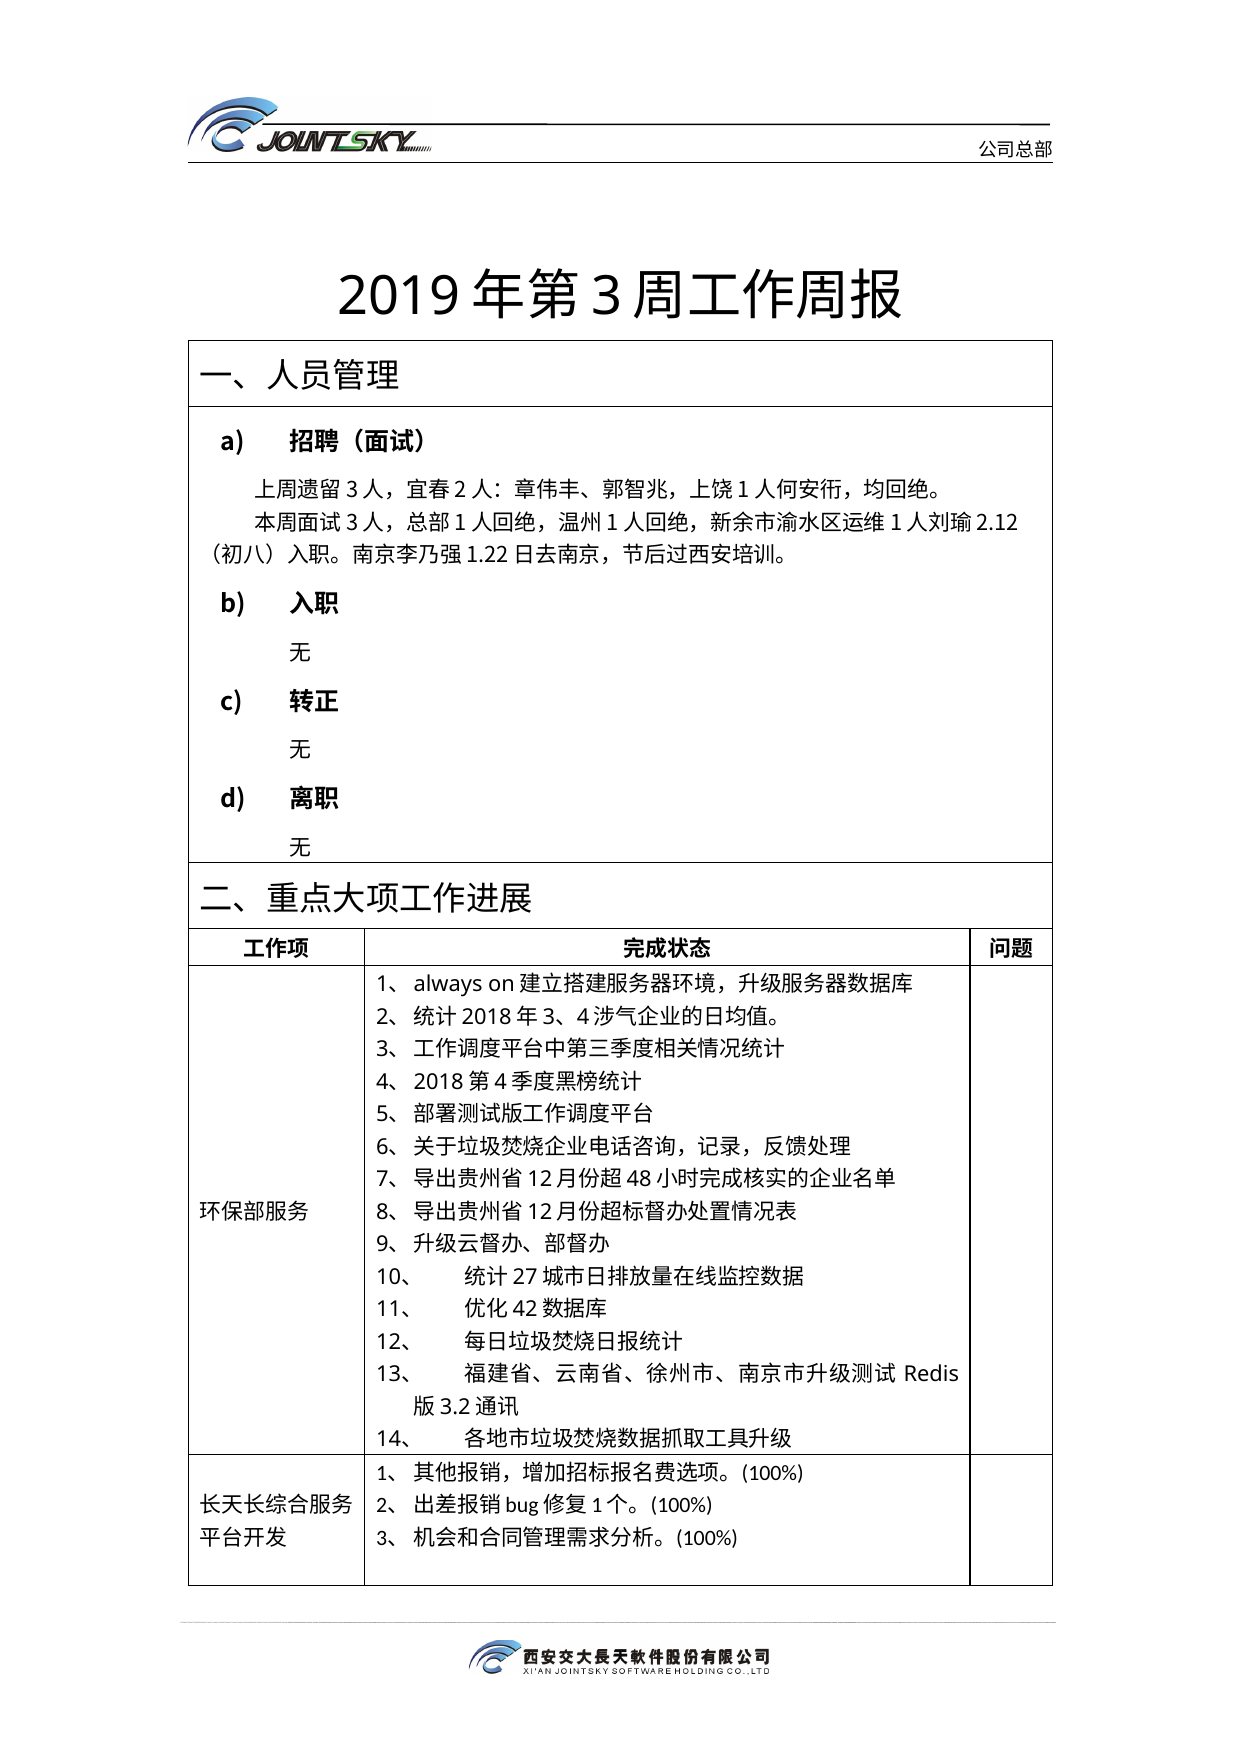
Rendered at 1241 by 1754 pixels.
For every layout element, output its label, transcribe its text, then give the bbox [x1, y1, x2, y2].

table_cell [971, 1455, 1052, 1584]
table_cell 二、重点大项工作进展 [189, 863, 1052, 928]
table_cell 其他报销，增加招标报名费选项。(100%) 出差报销bug修复1个。(100%) 机会和合同管理需求分析。(100%) [365, 1455, 969, 1584]
table_cell 长天长综合服务平台开发 [189, 1455, 364, 1584]
picture [187, 97, 432, 152]
table_cell 环保部服务 [189, 966, 364, 1453]
table_cell 问题 [971, 929, 1052, 965]
table_cell 完成状态 [365, 929, 969, 965]
table_header 一、人员管理 [189, 341, 1052, 406]
table_cell [971, 966, 1052, 1453]
table_cell 工作项 [189, 929, 364, 965]
picture [468, 1640, 769, 1675]
table_cell 招聘（面试） 上周遗留3人，宜春2人：章伟丰、郭智兆，上饶1人何安衎，均回绝。 本周面试3人，总部1人回绝，温州1人回绝，新余市渝水区运维1人刘瑜2.12（初八）入职。南京李乃强1.22日去南京，节后过西安培训。 入职 无 转正 无 离职 无 [189, 407, 1052, 862]
text 2019年第3周工作周报 [187, 242, 1053, 340]
table_cell always on建立搭建服务器环境，升级服务器数据库 统计2018年3、4涉气企业的日均值。 工作调度平台中第三季度相关情况统计 2018第4季度黑榜统计 部署测试版工作调度平台 关于垃圾焚烧企业电话咨询，记录，反馈处理 导出贵州省12月份超48小时完成核实的企业名单 导出贵州省12月份超标督办处置情况表 升级云督办、部督办 统计27城市日排放量在线监控数据 优化42数据库 每日垃圾焚烧日报统计 福建省、云南省、徐州市、南京市升级测试Redis版3.2通讯 各地市垃圾焚烧数据抓取工具升级 [365, 966, 969, 1453]
